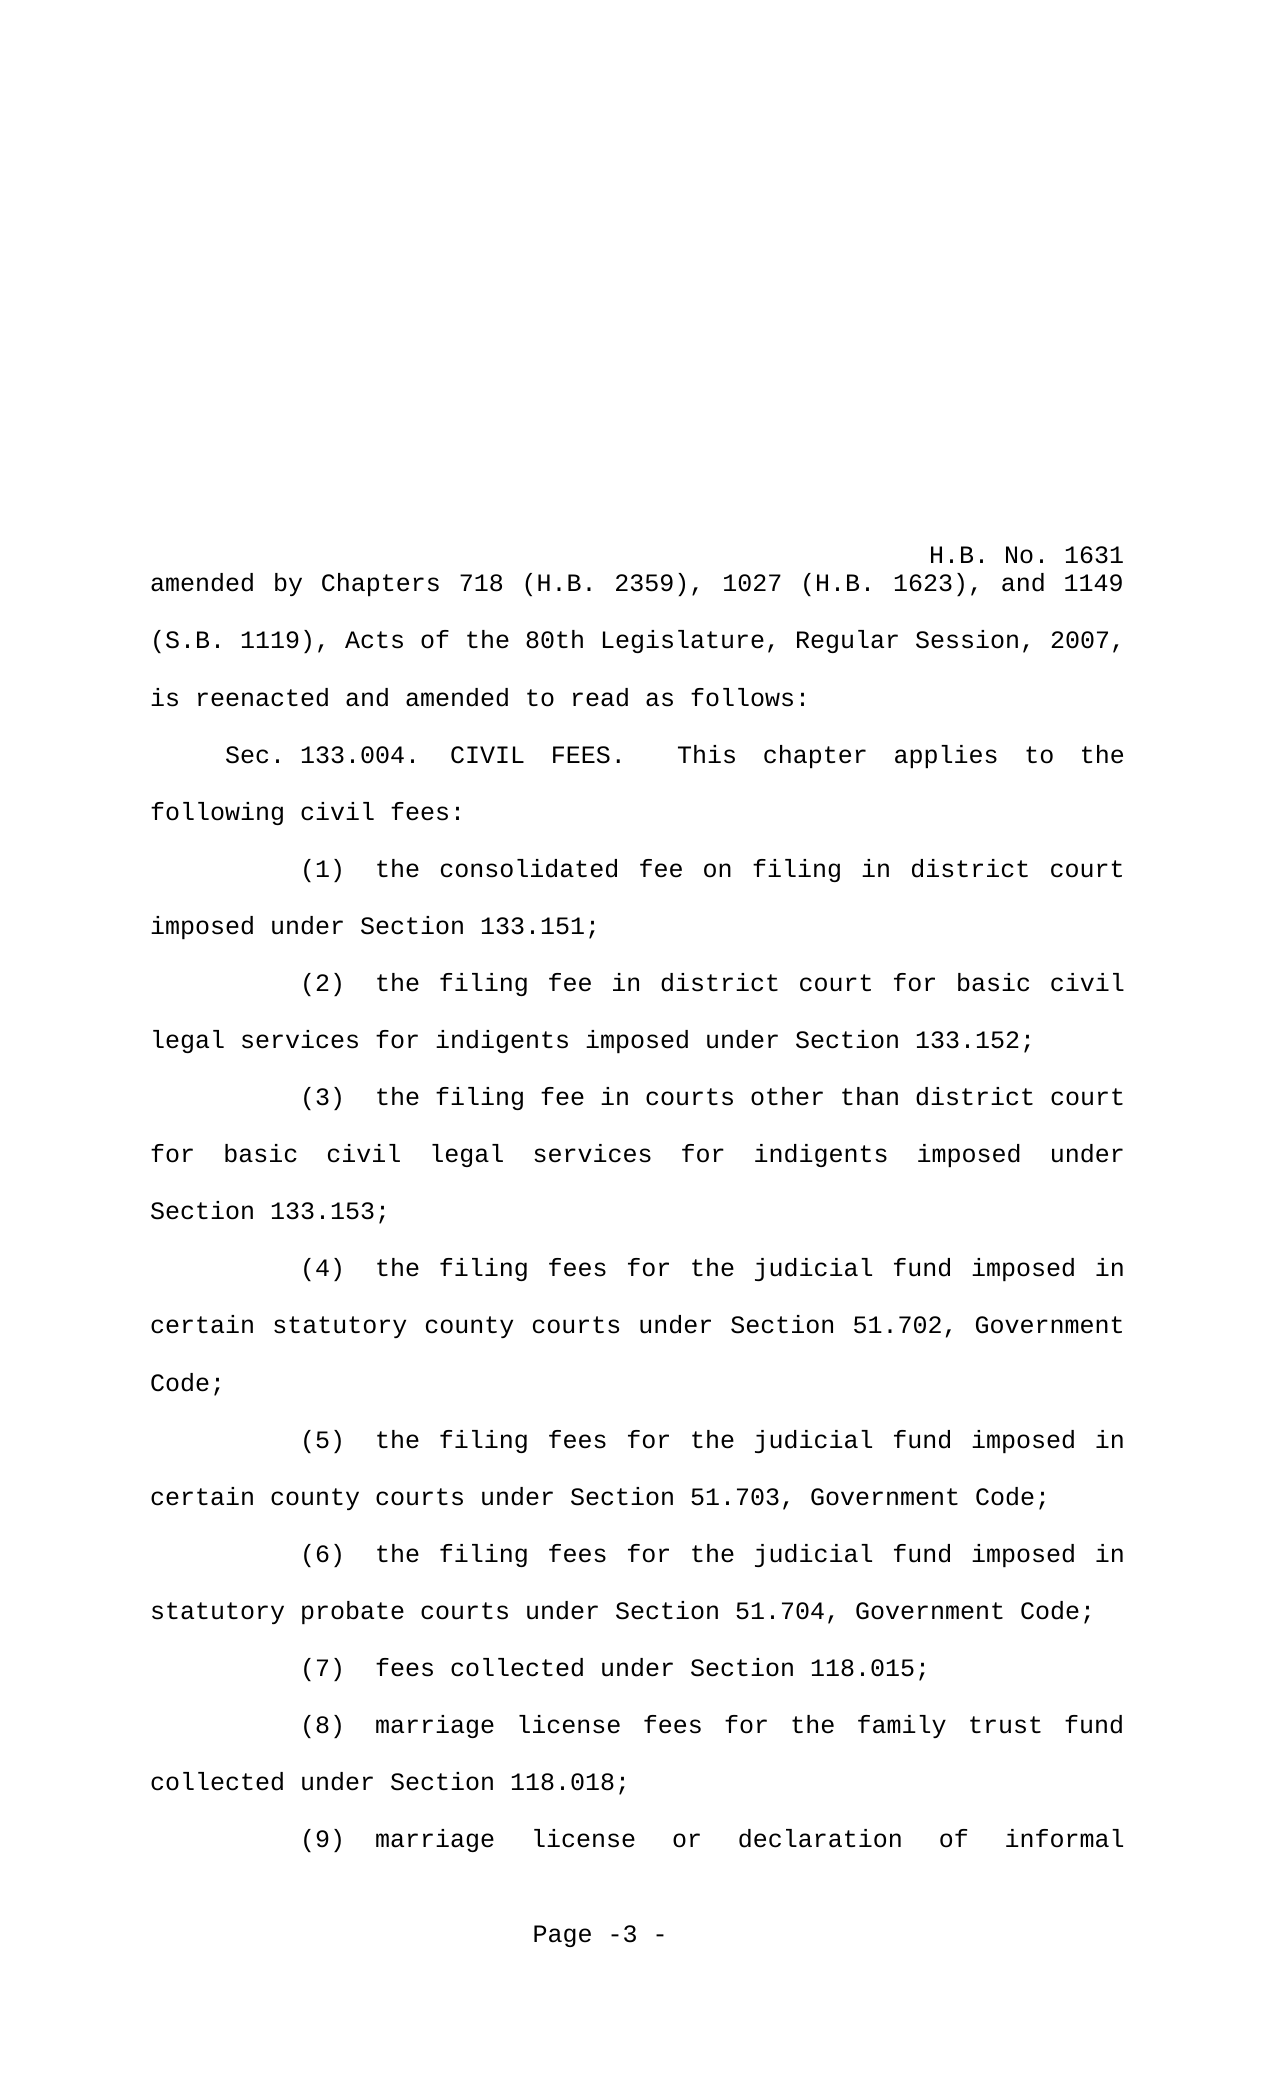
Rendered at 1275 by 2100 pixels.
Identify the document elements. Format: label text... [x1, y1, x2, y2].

text Sec. 133.004. CIVIL FEES. This chapter applies to the following civil fees: [150, 742, 1125, 828]
text (1) the consolidated fee on filing in district court imposed under Section 133.151; [150, 856, 1125, 942]
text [150, 571, 1125, 713]
text (6) the filing fees for the judicial fund imposed in statutory probate courts under Section 51.704, Government Code; [150, 1541, 1125, 1627]
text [150, 1827, 1125, 1855]
text (7) fees collected under Section 118.015; [150, 1655, 1125, 1684]
text (5) the filing fees for the judicial fund imposed in certain county courts under Section 51.703, Government Code; [150, 1427, 1125, 1513]
text (4) the filing fees for the judicial fund imposed in certain statutory county courts under Section 51.702, Government Code; [150, 1256, 1125, 1398]
text (2) the filing fee in district court for basic civil legal services for indigents imposed under Section 133.152; [150, 970, 1125, 1056]
text (8) marriage license fees for the family trust fund collected under Section 118.018; [150, 1712, 1125, 1798]
text (3) the filing fee in courts other than district court for basic civil legal services for indigents imposed under Section 133.153; [150, 1084, 1125, 1227]
